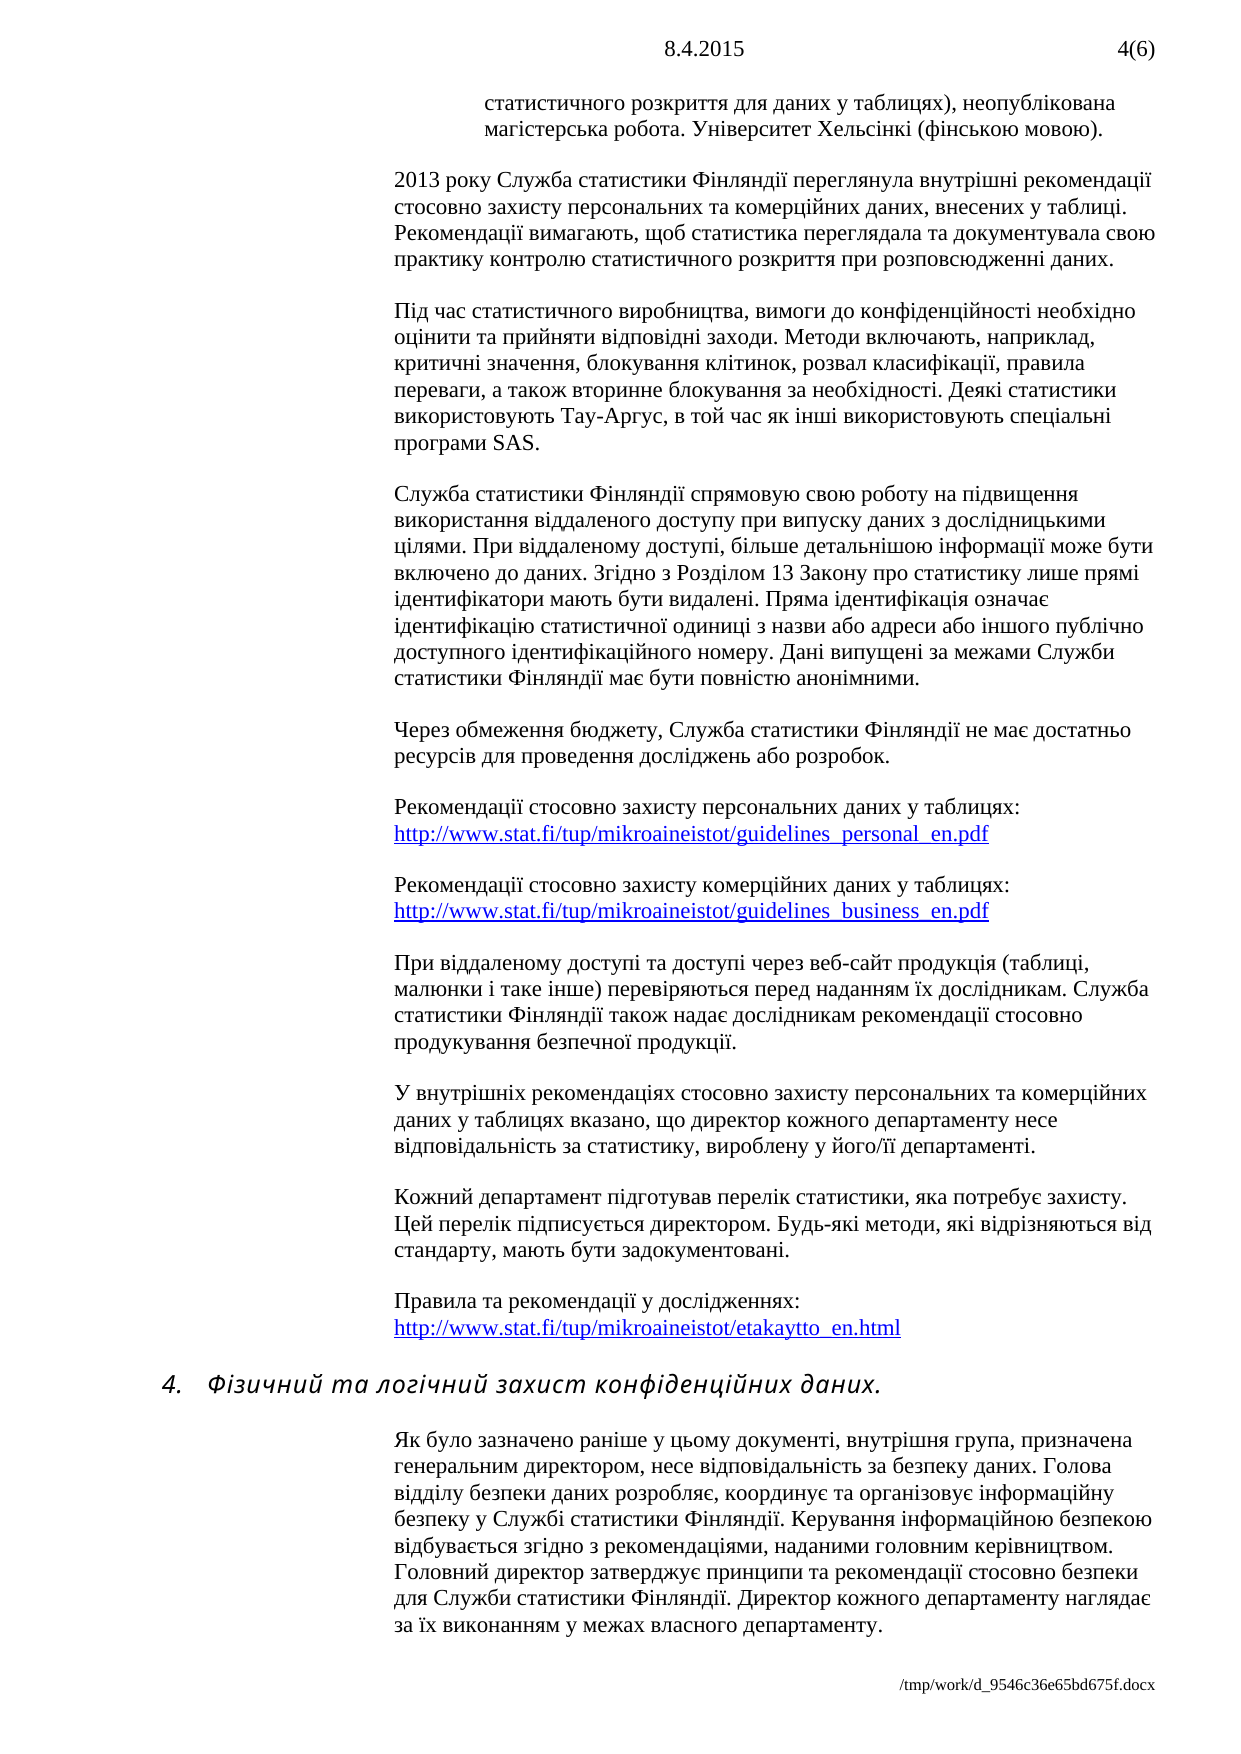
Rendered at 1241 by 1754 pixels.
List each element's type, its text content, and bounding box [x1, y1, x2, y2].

text 2013 року Служба статистики Фінляндії переглянула внутрішні рекомендації стосовно захисту персональних та комерційних даних, внесених у таблиці. Рекомендації вимагають, щоб статистика переглядала та документувала свою практику контролю статистичного розкриття при розповсюдженні даних. [394, 166, 1165, 272]
text Під час статистичного виробництва, вимоги до конфіденційності необхідно оцінити та прийняти відповідні заходи. Методи включають, наприклад, критичні значення, блокування клітинок, розвал класифікації, правила переваги, а також вторинне блокування за необхідності. Деякі статистики використовують Тау-Аргус, в той час як інші використовують спеціальні програми SAS. [394, 297, 1165, 455]
text При віддаленому доступі та доступі через веб-сайт продукція (таблиці, малюнки і таке інше) перевіряються перед наданням їх дослідникам. Служба статистики Фінляндії також надає дослідникам рекомендації стосовно продукування безпечної продукції. [394, 949, 1165, 1054]
text Рекомендації стосовно захисту комерційних даних у таблицях: http://www.stat.fi/tup/mikroaineistot/guidelines_business_en.pdf [394, 871, 1165, 924]
text Через обмеження бюджету, Служба статистики Фінляндії не має достатньо ресурсів для проведення досліджень або розробок. [394, 716, 1165, 768]
subtitle Фізичний та логічний захист конфіденційних даних. [162, 1367, 1165, 1401]
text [484, 89, 1165, 141]
text Служба статистики Фінляндії спрямовую свою роботу на підвищення використання віддаленого доступу при випуску даних з дослідницькими цілями. При віддаленому доступі, більше детальнішою інформації може бути включено до даних. Згідно з Розділом 13 Закону про статистику лише прямі ідентифікатори мають бути видалені. Пряма ідентифікація означає ідентифікацію статистичної одиниці з назви або адреси або іншого публічно доступного ідентифікаційного номеру. Дані випущені за межами Служби статистики Фінляндії має бути повністю анонімними. [394, 480, 1165, 691]
text Як було зазначено раніше у цьому документі, внутрішня група, призначена генеральним директором, несе відповідальність за безпеку даних. Голова відділу безпеки даних розробляє, координує та організовує інформаційну безпеку у Службі статистики Фінляндії. Керування інформаційною безпекою відбувається згідно з рекомендаціями, наданими головним керівництвом. Головний директор затверджує принципи та рекомендації стосовно безпеки для Служби статистики Фінляндії. Директор кожного департаменту наглядає за їх виконанням у межах власного департаменту. [394, 1426, 1165, 1637]
text Рекомендації стосовно захисту персональних даних у таблицях: http://www.stat.fi/tup/mikroaineistot/guidelines_personal_en.pdf [394, 793, 1165, 846]
text Кожний департамент підготував перелік статистики, яка потребує захисту. Цей перелік підписується директором. Будь-які методи, які відрізняються від стандарту, мають бути задокументовані. [394, 1183, 1165, 1262]
text Правила та рекомендації у дослідженнях: http://www.stat.fi/tup/mikroaineistot/etakaytto_en.html [394, 1287, 1165, 1340]
text У внутрішніх рекомендаціях стосовно захисту персональних та комерційних даних у таблицях вказано, що директор кожного департаменту несе відповідальність за статистику, вироблену у його/її департаменті. [394, 1079, 1165, 1158]
